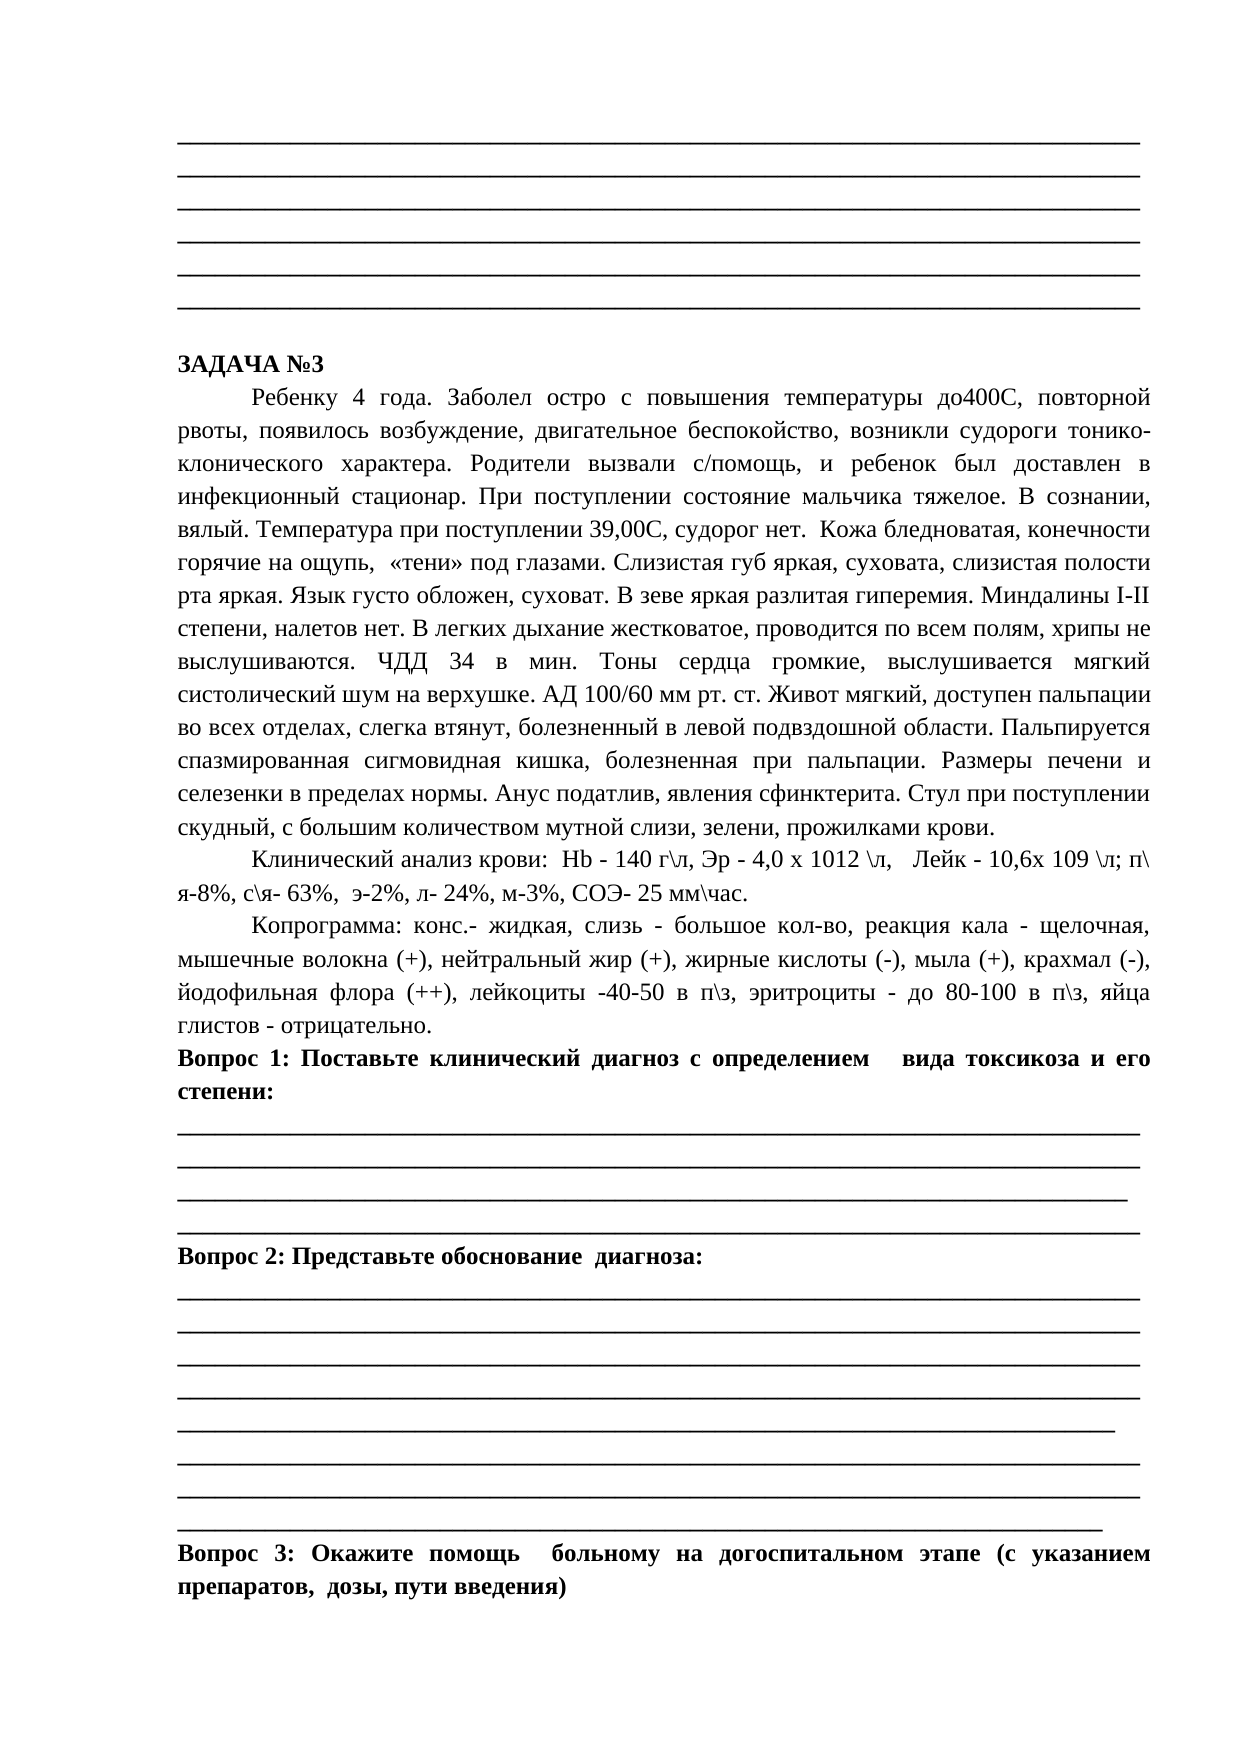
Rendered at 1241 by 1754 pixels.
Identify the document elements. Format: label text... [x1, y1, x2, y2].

text _____________________________________________________________________________ [177, 250, 1152, 279]
text ЗАДАЧА №3 [177, 349, 1152, 378]
text _________________________________________________________________________________________________________________________________________________________ _____________________________________________________________________________ [177, 1142, 1152, 1237]
text _______________________________________________________________________________________________________________________________________________________________________________________________________________________________________ [177, 118, 1152, 213]
text Ребенку 4 года. Заболел остро с повышения температуры до400С, повторной рвоты, появилось возбуждение, двигательное беспокойство, возникли судороги тонико-клонического характера. Родители вызвали с/помощь, и ребенок был доставлен в инфекционный стационар. При поступлении состояние мальчика тяжелое. В сознании, вялый. Температура при поступлении 39,00С, судорог нет. Кожа бледноватая, конечности горячие на ощупь, «тени» под глазами. Слизистая губ яркая, суховата, слизистая полости рта яркая. Язык густо обложен, суховат. В зеве яркая разлитая гиперемия. Миндалины I-II степени, налетов нет. В легких дыхание жестковатое, проводится по всем полям, хрипы не выслушиваются. ЧДД 34 в мин. Тоны сердца громкие, выслушивается мягкий систолический шум на верхушке. АД 100/60 мм рт. ст. Живот мягкий, доступен пальпации во всех отделах, слегка втянут, болезненный в левой подвздошной области. Пальпируется спазмированная сигмовидная кишка, болезненная при пальпации. Размеры печени и селезенки в пределах нормы. Анус податлив, явления сфинктерита. Стул при поступлении скудный, с большим количеством мутной слизи, зелени, прожилками крови. [177, 382, 1152, 840]
text _____________________________________________________________________________ [177, 217, 1152, 246]
text Вопрос 2: Представьте обоснование диагноза: [177, 1241, 1152, 1269]
text _______________________________________________________________________________________________________________________________________________________________________________________________________________________________________________________________________________________________________________________________________________________________________________________________ ____________________________________________________________________________________________________________________________________________________________________________________________________________________________________ [177, 1274, 1152, 1534]
text _____________________________________________________________________________ [177, 1109, 1152, 1137]
text Клинический анализ крови: Hb - 140 г\л, Эр - 4,0 х 1012 \л, Лейк - 10,6х 109 \л; п\я-8%, с\я- 63%, э-2%, л- 24%, м-3%, СОЭ- 25 мм\час. [177, 844, 1152, 906]
text Вопрос 3: Окажите помощь больному на догоспитальном этапе (с указанием препаратов, дозы, пути введения) [177, 1538, 1152, 1600]
text Вопрос 1: Поставьте клинический диагноз с определением вида токсикоза и его степени: [177, 1043, 1152, 1104]
text _____________________________________________________________________________ [177, 283, 1152, 312]
text Копрограмма: конс.- жидкая, слизь - большое кол-во, реакция кала - щелочная, мышечные волокна (+), нейтральный жир (+), жирные кислоты (-), мыла (+), крахмал (-), йодофильная флора (++), лейкоциты -40-50 в п\з, эритроциты - до 80-100 в п\з, яйца глистов - отрицательно. [177, 911, 1152, 1038]
